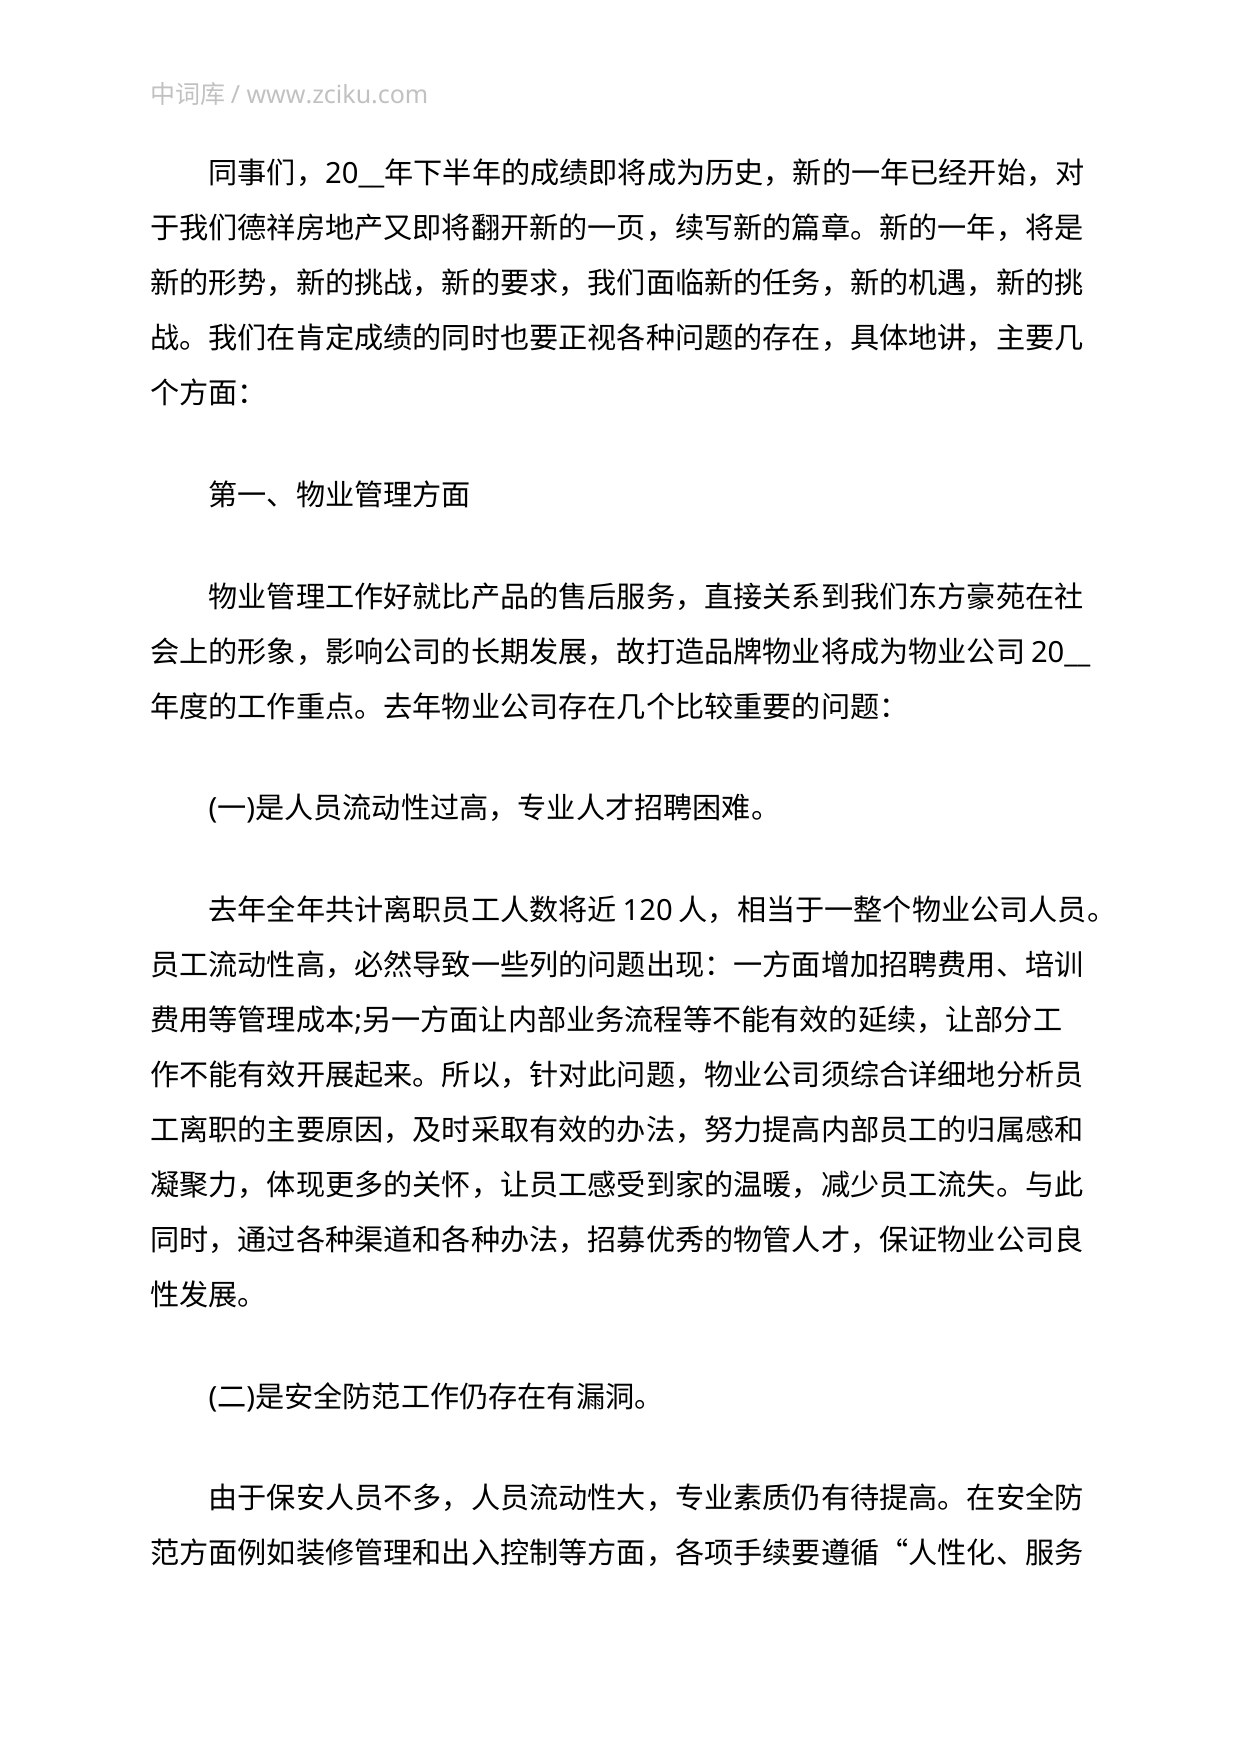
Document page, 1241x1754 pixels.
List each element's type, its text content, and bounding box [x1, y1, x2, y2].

text (二)是安全防范工作仍存在有漏洞。 [150, 1373, 1090, 1416]
text 物业管理工作好就比产品的售后服务，直接关系到我们东方豪苑在社会上的形象，影响公司的长期发展，故打造品牌物业将成为物业公司20__年度的工作重点。去年物业公司存在几个比较重要的问题： [150, 573, 1090, 725]
text 去年全年共计离职员工人数将近120人，相当于一整个物业公司人员。员工流动性高，必然导致一些列的问题出现：一方面增加招聘费用、培训费用等管理成本;另一方面让内部业务流程等不能有效的延续，让部分工作不能有效开展起来。所以，针对此问题，物业公司须综合详细地分析员工离职的主要原因，及时采取有效的办法，努力提高内部员工的归属感和凝聚力，体现更多的关怀，让员工感受到家的温暖，减少员工流失。与此同时，通过各种渠道和各种办法，招募优秀的物管人才，保证物业公司良性发展。 [150, 887, 1090, 1314]
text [150, 1475, 1090, 1572]
text (一)是人员流动性过高，专业人才招聘困难。 [150, 785, 1090, 827]
text 第一、物业管理方面 [150, 471, 1090, 514]
text 同事们，20__年下半年的成绩即将成为历史，新的一年已经开始，对于我们德祥房地产又即将翻开新的一页，续写新的篇章。新的一年，将是新的形势，新的挑战，新的要求，我们面临新的任务，新的机遇，新的挑战。我们在肯定成绩的同时也要正视各种问题的存在，具体地讲，主要几个方面： [150, 150, 1090, 412]
